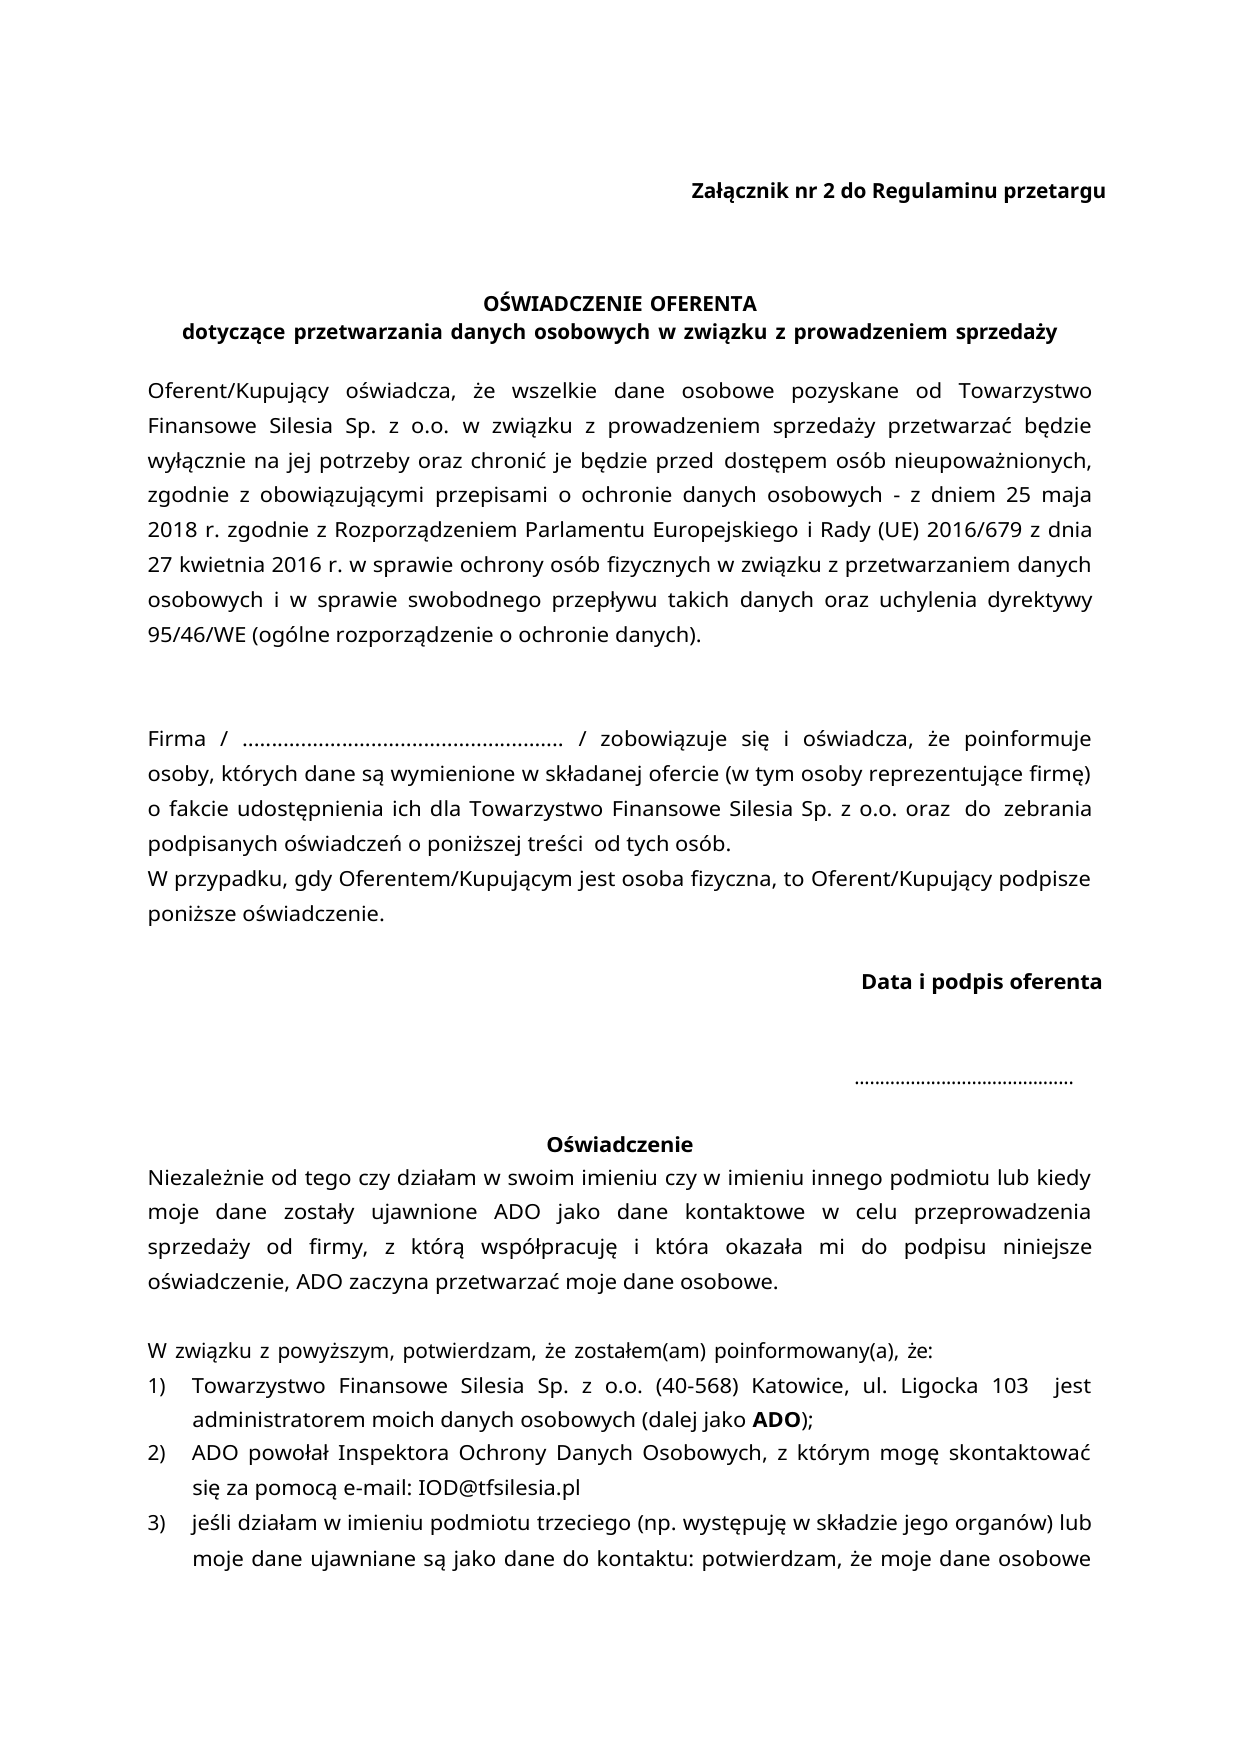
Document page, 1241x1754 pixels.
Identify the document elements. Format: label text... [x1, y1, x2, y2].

text Data i podpis oferenta [861, 967, 1119, 995]
text Firma / ....................................................... / zobowiązuje się i oświadcza, że poinformuje osoby, których dane są wymienione w składanej ofercie (w tym osoby reprezentujące firmę) o fakcie udostępnienia ich dla Towarzystwo Finansowe Silesia Sp. z o.o. oraz do zebrania podpisanych oświadczeń o poniższej treści od tych osób. [147, 724, 1092, 857]
list Towarzystwo Finansowe Silesia Sp. z o.o. (40-568) Katowice, ul. Ligocka 103 jest administratorem moich danych osobowych (dalej jako ADO); [147, 1371, 1093, 1433]
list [147, 1508, 1093, 1572]
text dotyczące przetwarzania danych osobowych w związku z prowadzeniem sprzedaży [133, 317, 1106, 346]
text Niezależnie od tego czy działam w swoim imieniu czy w imieniu innego podmiotu lub kiedy moje dane zostały ujawnione ADO jako dane kontaktowe w celu przeprowadzenia sprzedaży od firmy, z którą współpracuję i która okazała mi do podpisu niniejsze oświadczenie, ADO zaczyna przetwarzać moje dane osobowe. [147, 1163, 1092, 1296]
list ADO powołał Inspektora Ochrony Danych Osobowych, z którym mogę skontaktować się za pomocą e-mail: IOD@tfsilesia.pl [147, 1438, 1092, 1502]
text Oferent/Kupujący oświadcza, że wszelkie dane osobowe pozyskane od Towarzystwo Finansowe Silesia Sp. z o.o. w związku z prowadzeniem sprzedaży przetwarzać będzie wyłącznie na jej potrzeby oraz chronić je będzie przed dostępem osób nieupoważnionych, zgodnie z obowiązującymi przepisami o ochronie danych osobowych - z dniem 25 maja 2018 r. zgodnie z Rozporządzeniem Parlamentu Europejskiego i Rady (UE) 2016/679 z dnia 27 kwietnia 2016 r. w sprawie ochrony osób fizycznych w związku z przetwarzaniem danych osobowych i w sprawie swobodnego przepływu takich danych oraz uchylenia dyrektywy 95/46/WE (ogólne rozporządzenie o ochronie danych). [147, 376, 1093, 649]
text OŚWIADCZENIE OFERENTA [134, 289, 1106, 317]
text Załącznik nr 2 do Regulaminu przetargu [133, 176, 1106, 204]
text Oświadczenie [133, 1130, 1106, 1158]
text W związku z powyższym, potwierdzam, że zostałem(am) poinformowany(a), że: [147, 1337, 1119, 1365]
text ........................................... [854, 1062, 1119, 1091]
text W przypadku, gdy Oferentem/Kupującym jest osoba fizyczna, to Oferent/Kupujący podpisze poniższe oświadczenie. [147, 864, 1092, 927]
